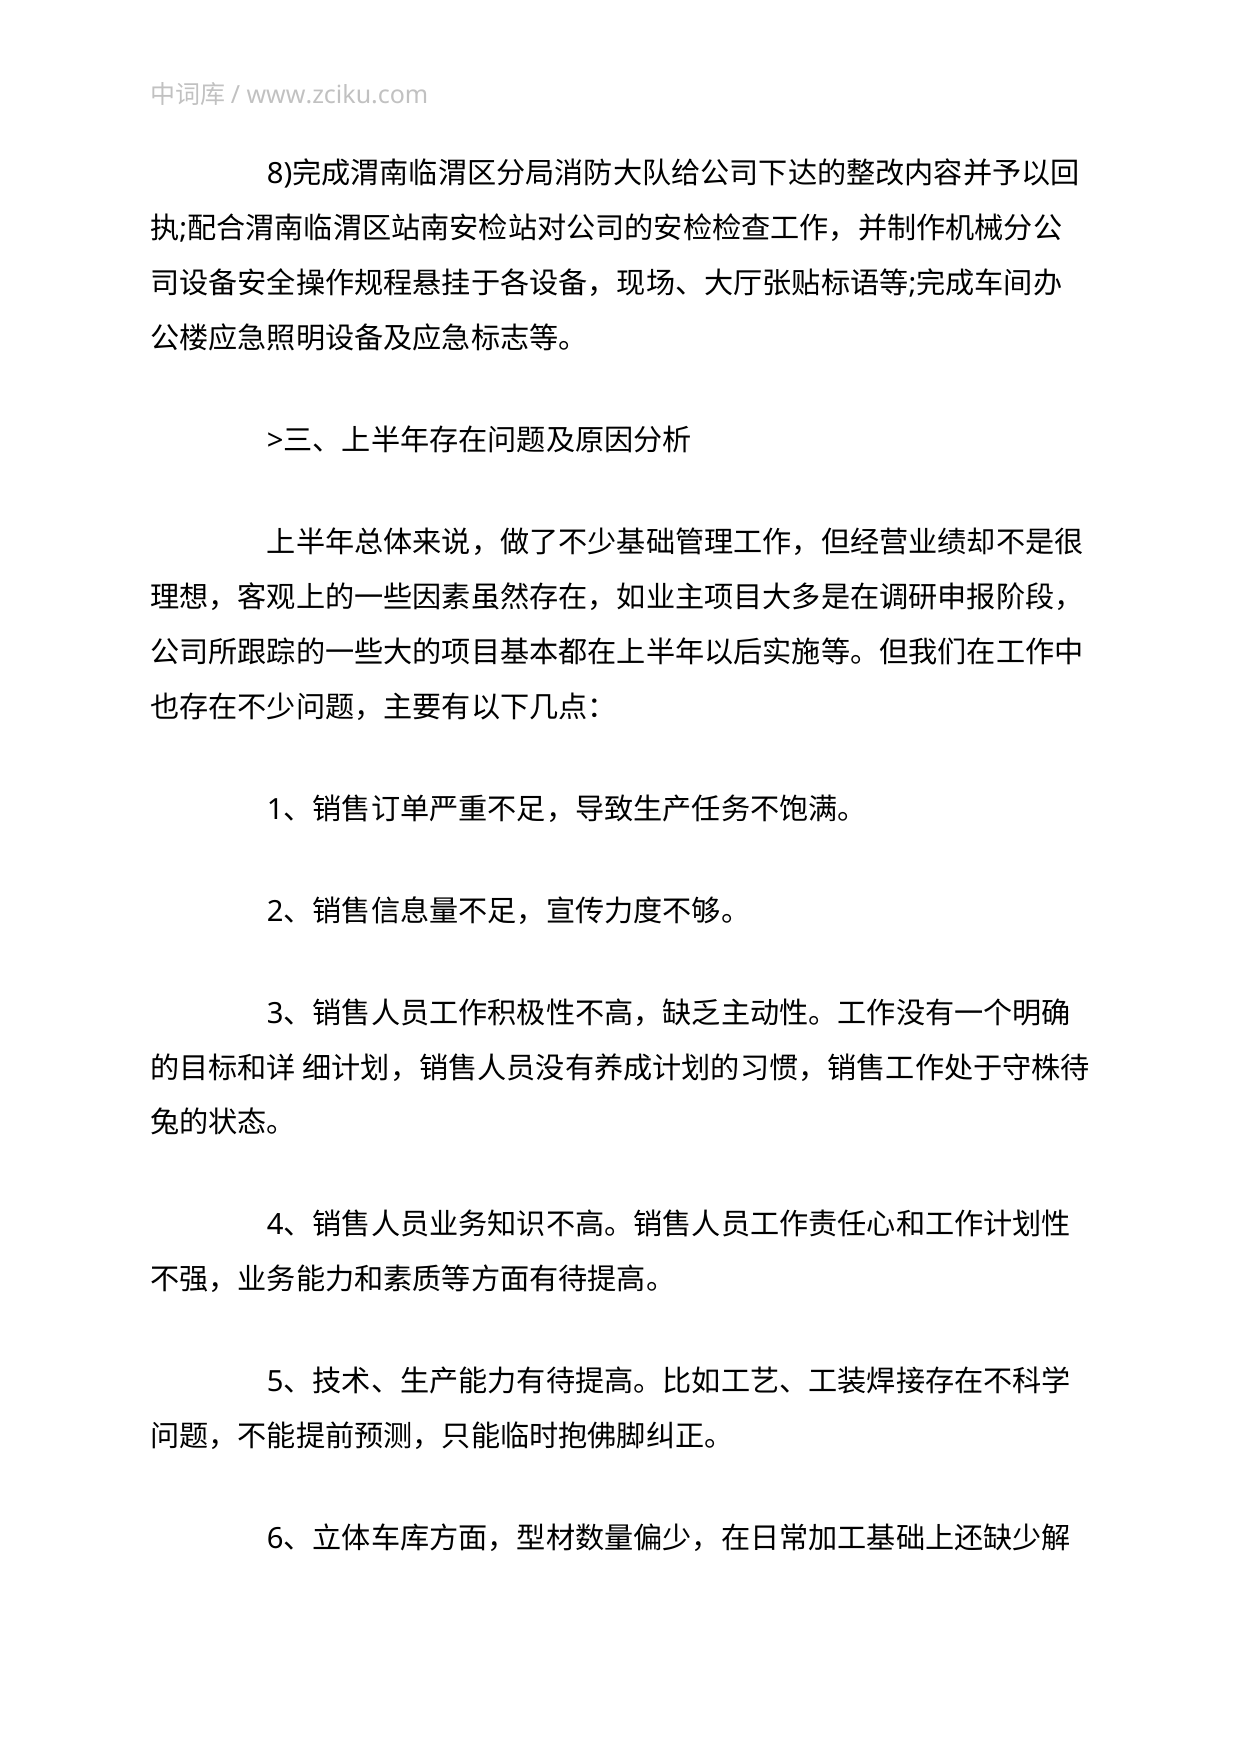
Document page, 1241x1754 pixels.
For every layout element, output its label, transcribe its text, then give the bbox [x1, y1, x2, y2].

text 5、技术、生产能力有待提高。比如工艺、工装焊接存在不科学问题，不能提前预测，只能临时抱佛脚纠正。 [150, 1358, 1090, 1455]
text 4、销售人员业务知识不高。销售人员工作责任心和工作计划性不强，业务能力和素质等方面有待提高。 [150, 1201, 1090, 1298]
text 1、销售订单严重不足，导致生产任务不饱满。 [150, 785, 1090, 828]
text 上半年总体来说，做了不少基础管理工作，但经营业绩却不是很理想，客观上的一些因素虽然存在，如业主项目大多是在调研申报阶段，公司所跟踪的一些大的项目基本都在上半年以后实施等。但我们在工作中也存在不少问题，主要有以下几点： [150, 519, 1090, 726]
text 2、销售信息量不足，宣传力度不够。 [150, 887, 1090, 929]
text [150, 1514, 1090, 1557]
text >三、上半年存在问题及原因分析 [150, 417, 1090, 459]
text 3、销售人员工作积极性不高，缺乏主动性。工作没有一个明确的目标和详 细计划，销售人员没有养成计划的习惯，销售工作处于守株待兔的状态。 [150, 989, 1090, 1141]
text 8)完成渭南临渭区分局消防大队给公司下达的整改内容并予以回执;配合渭南临渭区站南安检站对公司的安检检查工作，并制作机械分公司设备安全操作规程悬挂于各设备，现场、大厅张贴标语等;完成车间办公楼应急照明设备及应急标志等。 [150, 150, 1090, 357]
